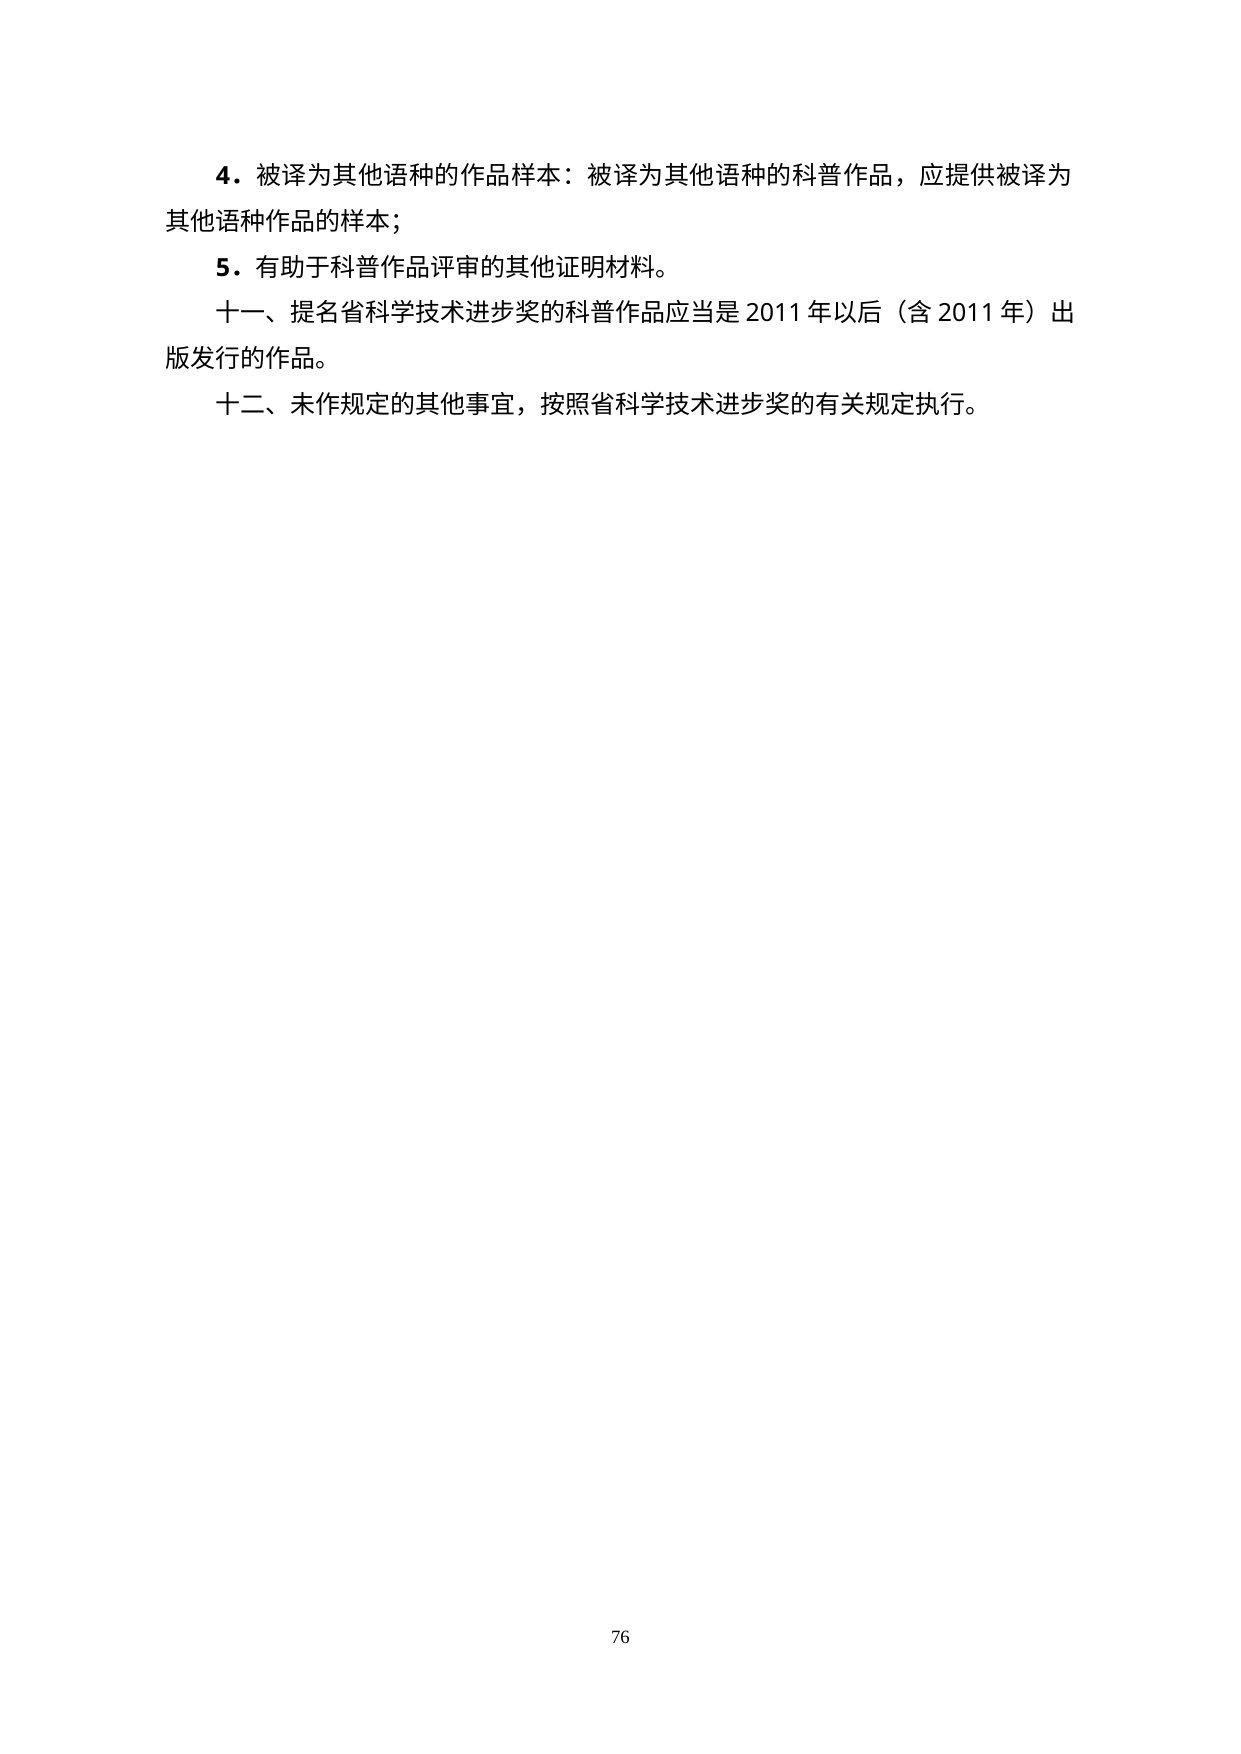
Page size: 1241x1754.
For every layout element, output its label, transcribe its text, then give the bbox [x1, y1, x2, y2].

text 十二、未作规定的其他事宜，按照省科学技术进步奖的有关规定执行。 [165, 377, 1075, 423]
text 十一、提名省科学技术进步奖的科普作品应当是2011年以后（含2011年）出版发行的作品。 [165, 285, 1075, 377]
text 5．有助于科普作品评审的其他证明材料。 [165, 239, 1075, 285]
text 4．被译为其他语种的作品样本：被译为其他语种的科普作品，应提供被译为其他语种作品的样本； [165, 148, 1075, 239]
